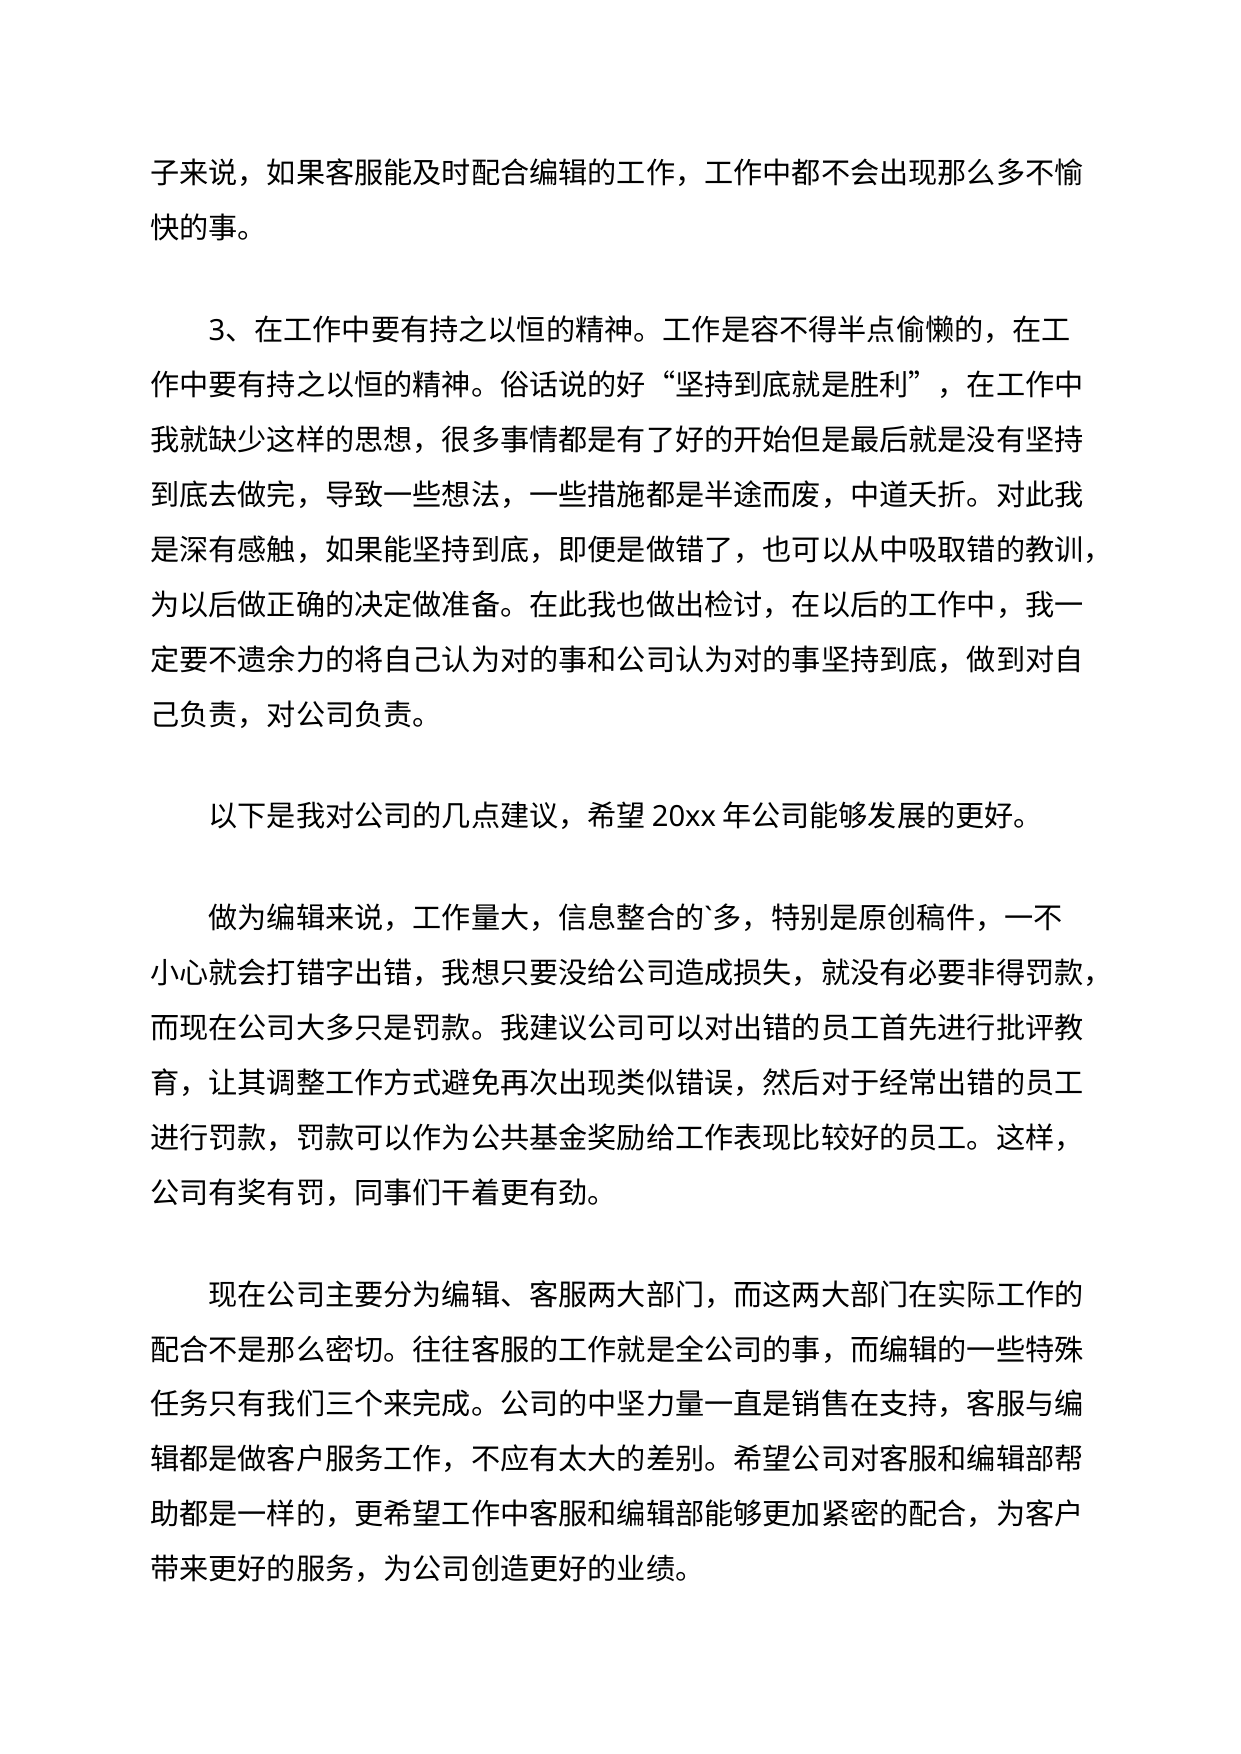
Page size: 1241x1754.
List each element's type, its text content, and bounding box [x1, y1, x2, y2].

text 做为编辑来说，工作量大，信息整合的`多，特别是原创稿件，一不小心就会打错字出错，我想只要没给公司造成损失，就没有必要非得罚款，而现在公司大多只是罚款。我建议公司可以对出错的员工首先进行批评教育，让其调整工作方式避免再次出现类似错误，然后对于经常出错的员工进行罚款，罚款可以作为公共基金奖励给工作表现比较好的员工。这样，公司有奖有罚，同事们干着更有劲。 [150, 895, 1090, 1212]
text 现在公司主要分为编辑、客服两大部门，而这两大部门在实际工作的配合不是那么密切。往往客服的工作就是全公司的事，而编辑的一些特殊任务只有我们三个来完成。公司的中坚力量一直是销售在支持，客服与编辑都是做客户服务工作，不应有太大的差别。希望公司对客服和编辑部帮助都是一样的，更希望工作中客服和编辑部能够更加紧密的配合，为客户带来更好的服务，为公司创造更好的业绩。 [150, 1271, 1090, 1588]
text 以下是我对公司的几点建议，希望20xx年公司能够发展的更好。 [150, 793, 1090, 835]
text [150, 150, 1090, 247]
text 3、在工作中要有持之以恒的精神。工作是容不得半点偷懒的，在工作中要有持之以恒的精神。俗话说的好“坚持到底就是胜利”，在工作中我就缺少这样的思想，很多事情都是有了好的开始但是最后就是没有坚持到底去做完，导致一些想法，一些措施都是半途而废，中道夭折。对此我是深有感触，如果能坚持到底，即便是做错了，也可以从中吸取错的教训，为以后做正确的决定做准备。在此我也做出检讨，在以后的工作中，我一定要不遗余力的将自己认为对的事和公司认为对的事坚持到底，做到对自己负责，对公司负责。 [150, 307, 1090, 733]
